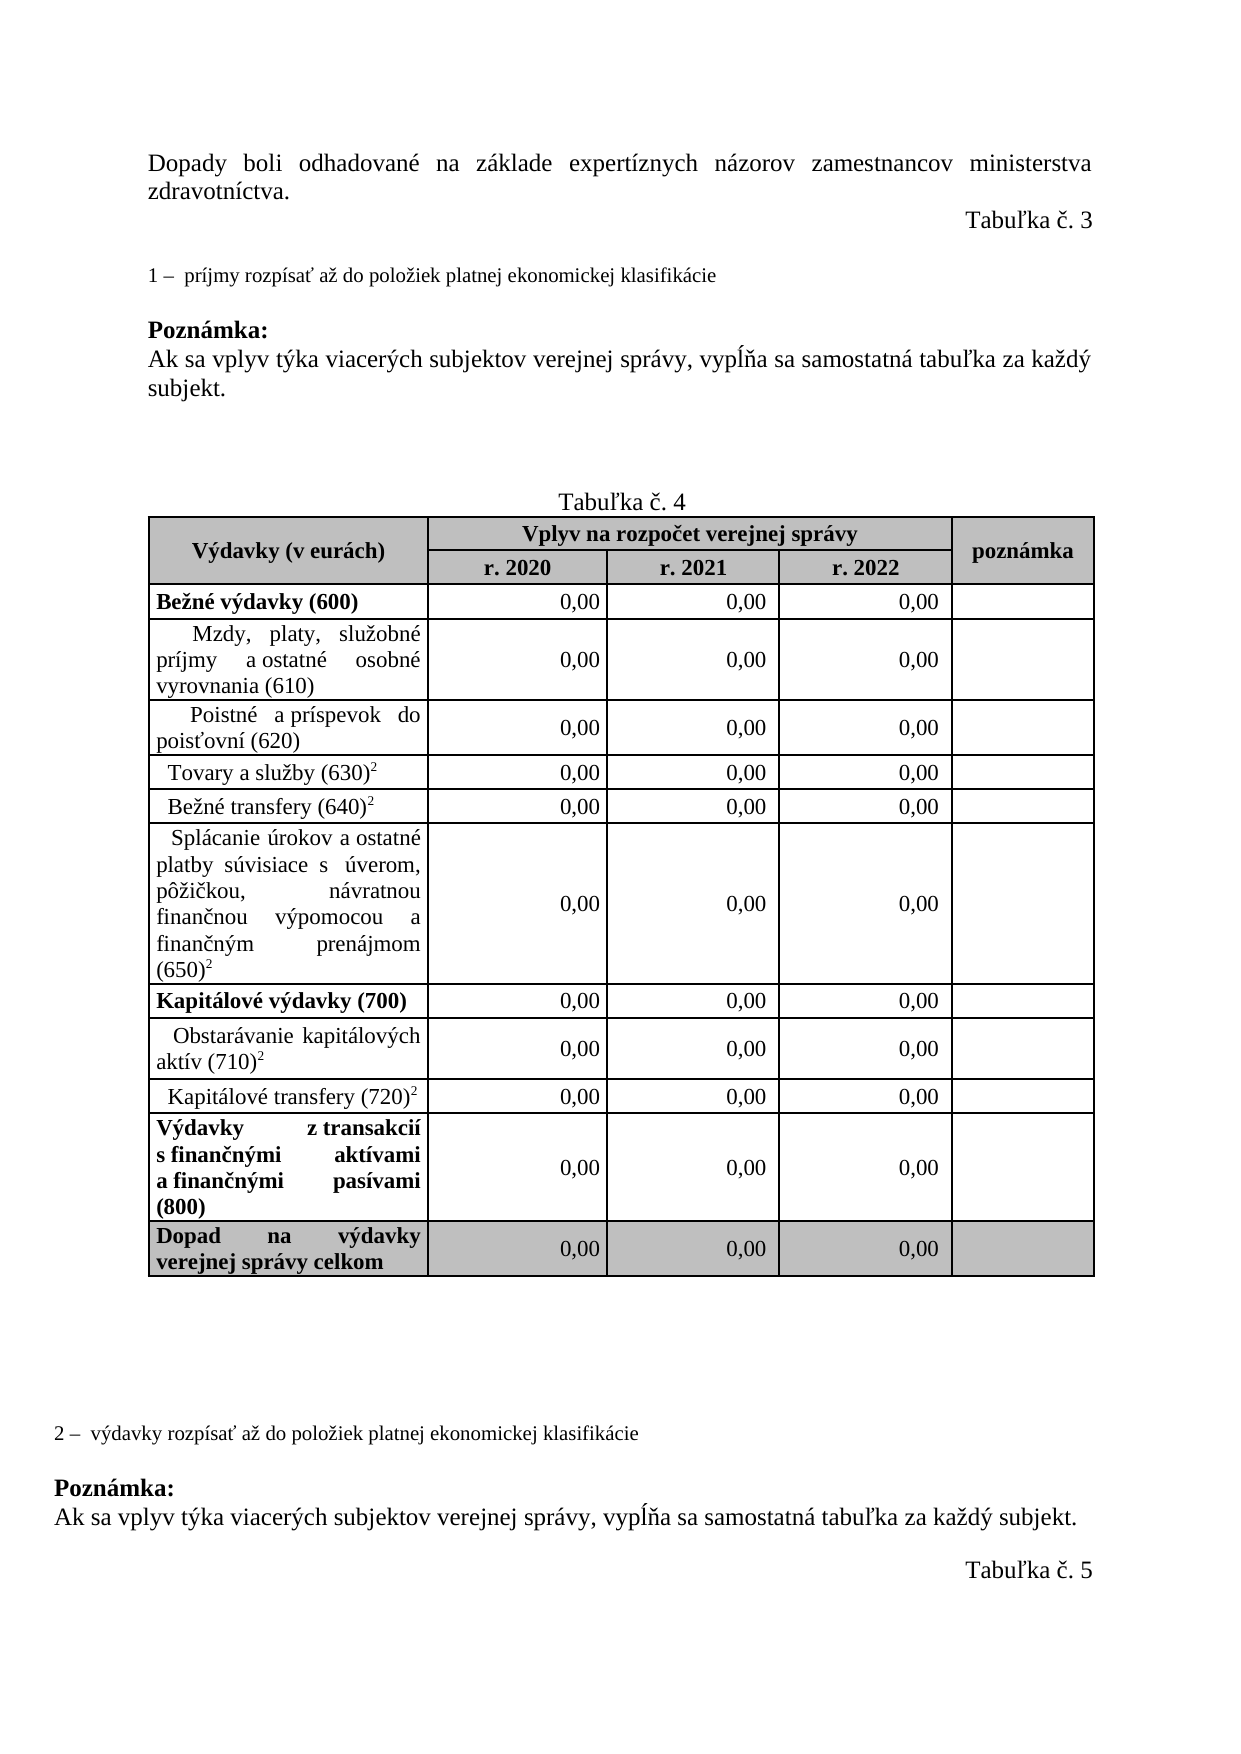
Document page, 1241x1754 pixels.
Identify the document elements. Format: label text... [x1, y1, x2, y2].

table_cell 0,00 [780, 620, 951, 699]
table_cell 0,00 [429, 824, 606, 982]
table_cell 0,00 [429, 585, 606, 617]
table_cell 0,00 [608, 1222, 778, 1275]
table_cell Mzdy, platy, služobné príjmy a ostatné osobné vyrovnania (610) [150, 620, 427, 699]
table_cell 0,00 [780, 985, 951, 1017]
table_cell 0,00 [429, 790, 606, 822]
table_cell 0,00 [429, 1019, 606, 1078]
table_cell [953, 1019, 1093, 1078]
table_cell [953, 1114, 1093, 1220]
text Ak sa vplyv týka viacerých subjektov verejnej správy, vypĺňa sa samostatná tabuľka za každý subjekt. [148, 344, 1093, 402]
table_header poznámka [953, 518, 1093, 583]
table_cell 0,00 [608, 790, 778, 822]
table_cell 0,00 [608, 756, 778, 788]
table_cell 0,00 [608, 620, 778, 699]
table_cell Kapitálové výdavky (700) [150, 985, 427, 1017]
table_cell 0,00 [608, 824, 778, 982]
table_cell 0,00 [780, 1019, 951, 1078]
table_cell Dopad na výdavky verejnej správy celkom [150, 1222, 427, 1275]
table_cell 0,00 [429, 1222, 606, 1275]
table_cell Kapitálové transfery (720)2 [150, 1080, 427, 1112]
table_cell [953, 620, 1093, 699]
text 1 – príjmy rozpísať až do položiek platnej ekonomickej klasifikácie [148, 263, 1093, 287]
text Ak sa vplyv týka viacerých subjektov verejnej správy, vypĺňa sa samostatná tabuľka za každý subjekt. [54, 1502, 1093, 1531]
text Tabuľka č. 5 [148, 1555, 1093, 1584]
table_cell Obstarávanie kapitálových aktív (710)2 [150, 1019, 427, 1078]
table_cell [953, 756, 1093, 788]
text Tabuľka č. 3 [148, 205, 1093, 234]
table_cell 0,00 [608, 701, 778, 753]
table_cell Splácanie úrokov a ostatné platby súvisiace s úverom, pôžičkou, návratnou finančnou výpomocou a finančným prenájmom (650)2 [150, 824, 427, 982]
table_cell [953, 824, 1093, 982]
table_cell 0,00 [429, 620, 606, 699]
table_cell Výdavky z transakcií s finančnými aktívami a finančnými pasívami (800) [150, 1114, 427, 1220]
table_cell r. 2022 [780, 551, 951, 583]
text Tabuľka č. 4 [148, 487, 1096, 516]
table_header Výdavky (v eurách) [150, 518, 427, 583]
table_cell [953, 1080, 1093, 1112]
table_cell 0,00 [780, 824, 951, 982]
table_cell [953, 701, 1093, 753]
table_cell 0,00 [780, 701, 951, 753]
table_cell 0,00 [608, 1080, 778, 1112]
table_cell 0,00 [429, 701, 606, 753]
table_cell [953, 985, 1093, 1017]
table_cell 0,00 [780, 1080, 951, 1112]
table_cell [953, 585, 1093, 617]
table_cell 0,00 [608, 585, 778, 617]
table_cell 0,00 [780, 756, 951, 788]
text Poznámka: [148, 315, 1093, 344]
table_header Vplyv na rozpočet verejnej správy [429, 518, 951, 549]
table_cell Tovary a služby (630)2 [150, 756, 427, 788]
table_cell 0,00 [429, 985, 606, 1017]
table_cell 0,00 [608, 1019, 778, 1078]
table_cell 0,00 [780, 585, 951, 617]
text Poznámka: [54, 1473, 1093, 1502]
table_cell 0,00 [608, 985, 778, 1017]
table_cell 0,00 [429, 1080, 606, 1112]
table_cell Bežné výdavky (600) [150, 585, 427, 617]
table_cell r. 2020 [429, 551, 606, 583]
table_cell 0,00 [780, 1222, 951, 1275]
text 2 – výdavky rozpísať až do položiek platnej ekonomickej klasifikácie [54, 1421, 1093, 1445]
table_cell Poistné a príspevok do poisťovní (620) [150, 701, 427, 753]
table_cell 0,00 [780, 1114, 951, 1220]
table_cell 0,00 [429, 1114, 606, 1220]
table_cell 0,00 [429, 756, 606, 788]
table_cell [953, 1222, 1093, 1275]
table_cell r. 2021 [608, 551, 778, 583]
table_cell 0,00 [780, 790, 951, 822]
table_cell 0,00 [608, 1114, 778, 1220]
table_cell Bežné transfery (640)2 [150, 790, 427, 822]
text Dopady boli odhadované na základe expertíznych názorov zamestnancov ministerstva zdravotníctva. [148, 148, 1093, 205]
table_cell [953, 790, 1093, 822]
